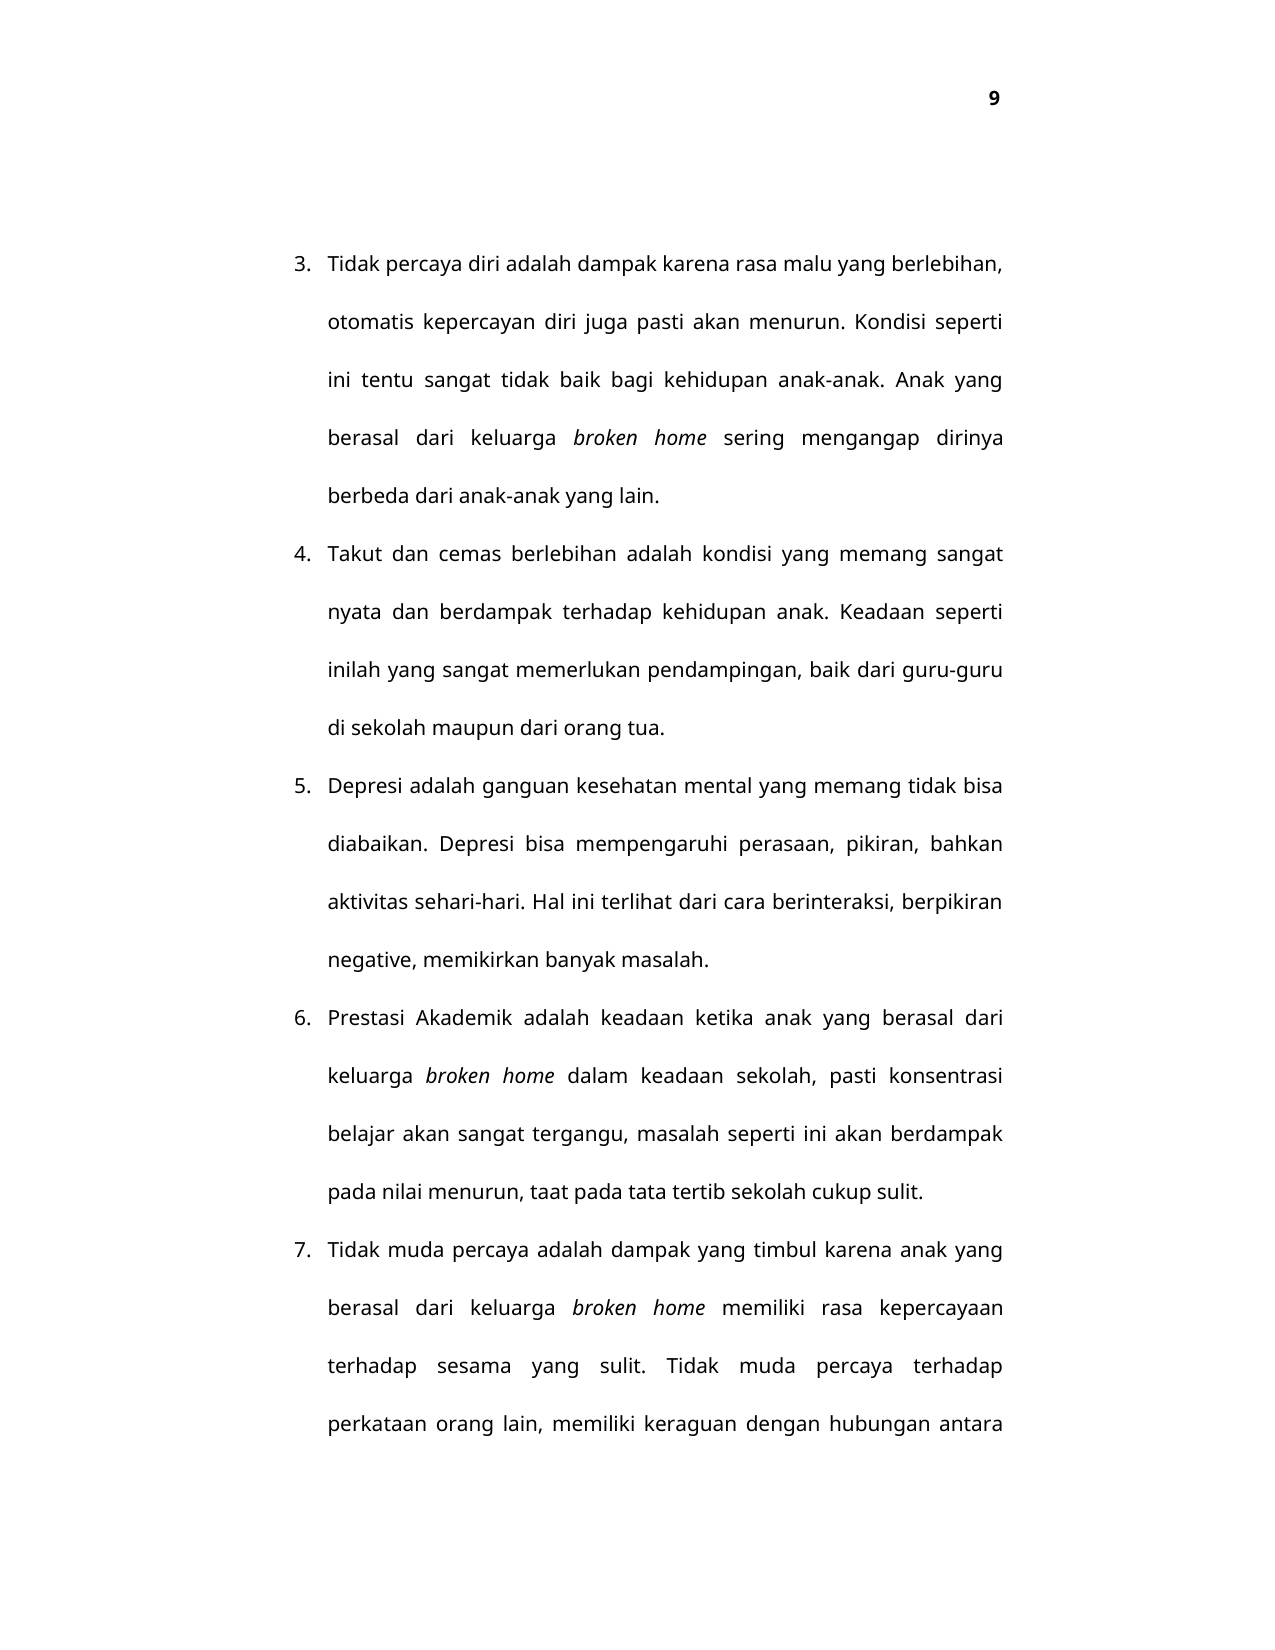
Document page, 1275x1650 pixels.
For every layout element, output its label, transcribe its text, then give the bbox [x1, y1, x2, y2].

list Tidak percaya diri adalah dampak karena rasa malu yang berlebihan, otomatis kepercayan diri juga pasti akan menurun. Kondisi seperti ini tentu sangat tidak baik bagi kehidupan anak-anak. Anak yang berasal dari keluarga broken home sering mengangap dirinya berbeda dari anak-anak yang lain. [294, 225, 1004, 515]
list Prestasi Akademik adalah keadaan ketika anak yang berasal dari keluarga broken home dalam keadaan sekolah, pasti konsentrasi belajar akan sangat tergangu, masalah seperti ini akan berdampak pada nilai menurun, taat pada tata tertib sekolah cukup sulit. [294, 979, 1004, 1211]
list Takut dan cemas berlebihan adalah kondisi yang memang sangat nyata dan berdampak terhadap kehidupan anak. Keadaan seperti inilah yang sangat memerlukan pendampingan, baik dari guru-guru di sekolah maupun dari orang tua. [294, 515, 1004, 747]
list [294, 1211, 1004, 1443]
list Depresi adalah ganguan kesehatan mental yang memang tidak bisa diabaikan. Depresi bisa mempengaruhi perasaan, pikiran, bahkan aktivitas sehari-hari. Hal ini terlihat dari cara berinteraksi, berpikiran negative, memikirkan banyak masalah. [294, 747, 1004, 979]
